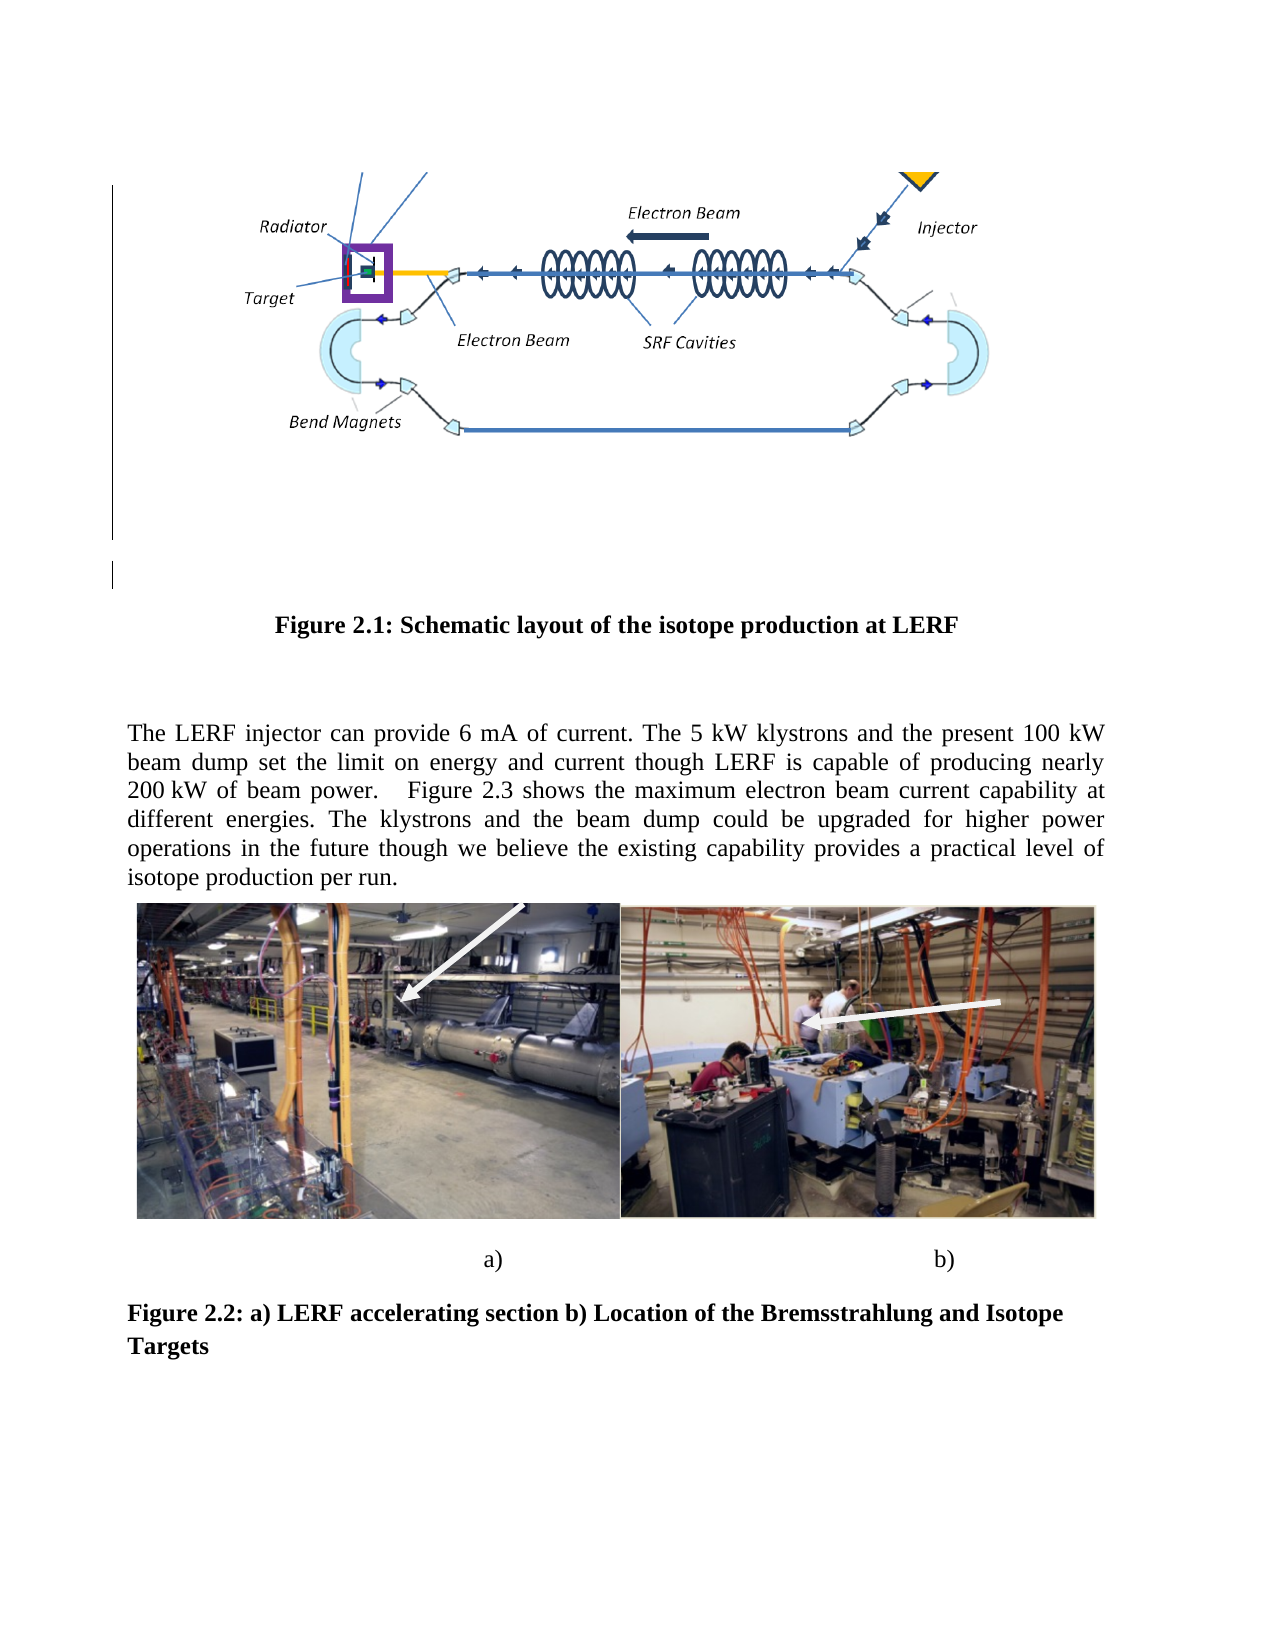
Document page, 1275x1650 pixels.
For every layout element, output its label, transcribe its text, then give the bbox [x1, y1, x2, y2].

text Figure 2.2: a) LERF accelerating section b) Location of the Bremsstrahlung and Isotope Targets [127, 1298, 1106, 1359]
picture [136, 903, 1097, 1219]
text Figure 2.1: Schematic layout of the isotope production at LERF [127, 610, 1106, 639]
text a) b) [127, 1244, 1106, 1273]
text The LERF injector can provide 6 mA of current. The 5 kW klystrons and the present 100 kW beam dump set the limit on energy and current though LERF is capable of producing nearly 200 kW of beam power. Figure 2.3 shows the maximum electron beam current capability at different energies. The klystrons and the beam dump could be upgraded for higher power operations in the future though we believe the existing capability provides a practical level of isotope production per run. [127, 718, 1106, 891]
picture [228, 172, 998, 469]
